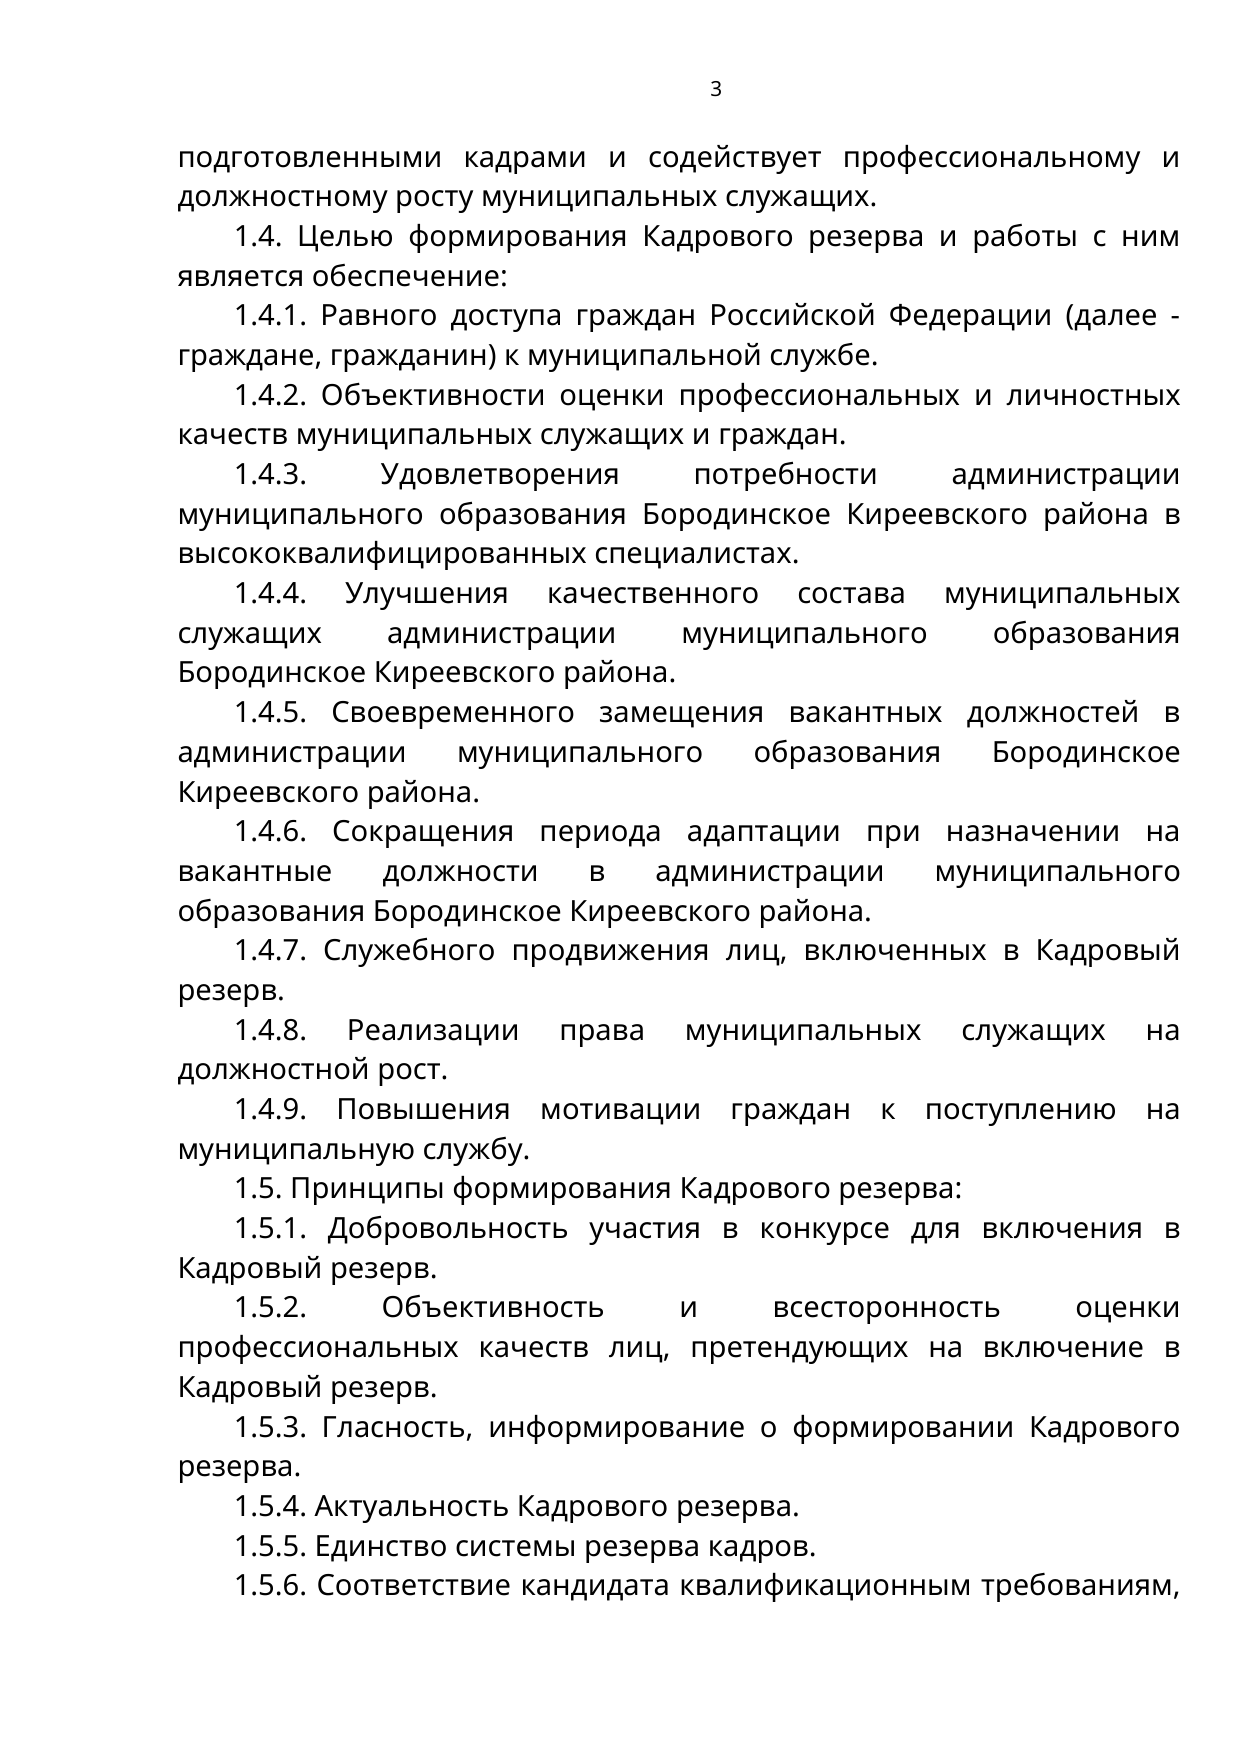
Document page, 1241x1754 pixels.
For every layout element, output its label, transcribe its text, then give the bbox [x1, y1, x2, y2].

text 1.4.8. Реализации права муниципальных служащих на должностной рост. [177, 1009, 1181, 1088]
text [177, 136, 1181, 215]
text 1.4.9. Повышения мотивации граждан к поступлению на муниципальную службу. [177, 1088, 1181, 1168]
text 1.5.4. Актуальность Кадрового резерва. [177, 1485, 1181, 1525]
text 1.4.7. Служебного продвижения лиц, включенных в Кадровый резерв. [177, 929, 1181, 1009]
text 1.4.3. Удовлетворения потребности администрации муниципального образования Бородинское Киреевского района в высококвалифицированных специалистах. [177, 453, 1181, 572]
text 1.5.5. Единство системы резерва кадров. [177, 1525, 1181, 1564]
text 1.5.1. Добровольность участия в конкурсе для включения в Кадровый резерв. [177, 1207, 1181, 1287]
text 1.4. Целью формирования Кадрового резерва и работы с ним является обеспечение: [177, 215, 1181, 294]
text 1.4.5. Своевременного замещения вакантных должностей в администрации муниципального образования Бородинское Киреевского района. [177, 691, 1181, 811]
text 1.4.4. Улучшения качественного состава муниципальных служащих администрации муниципального образования Бородинское Киреевского района. [177, 572, 1181, 691]
text 1.5. Принципы формирования Кадрового резерва: [177, 1168, 1181, 1207]
text 1.4.6. Сокращения периода адаптации при назначении на вакантные должности в администрации муниципального образования Бородинское Киреевского района. [177, 811, 1181, 929]
text 1.5.3. Гласность, информирование о формировании Кадрового резерва. [177, 1406, 1181, 1485]
text 1.4.1. Равного доступа граждан Российской Федерации (далее - граждане, гражданин) к муниципальной службе. [177, 294, 1181, 374]
text 1.4.2. Объективности оценки профессиональных и личностных качеств муниципальных служащих и граждан. [177, 374, 1181, 453]
text 1.5.2. Объективность и всесторонность оценки профессиональных качеств лиц, претендующих на включение в Кадровый резерв. [177, 1287, 1181, 1406]
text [177, 1564, 1181, 1604]
